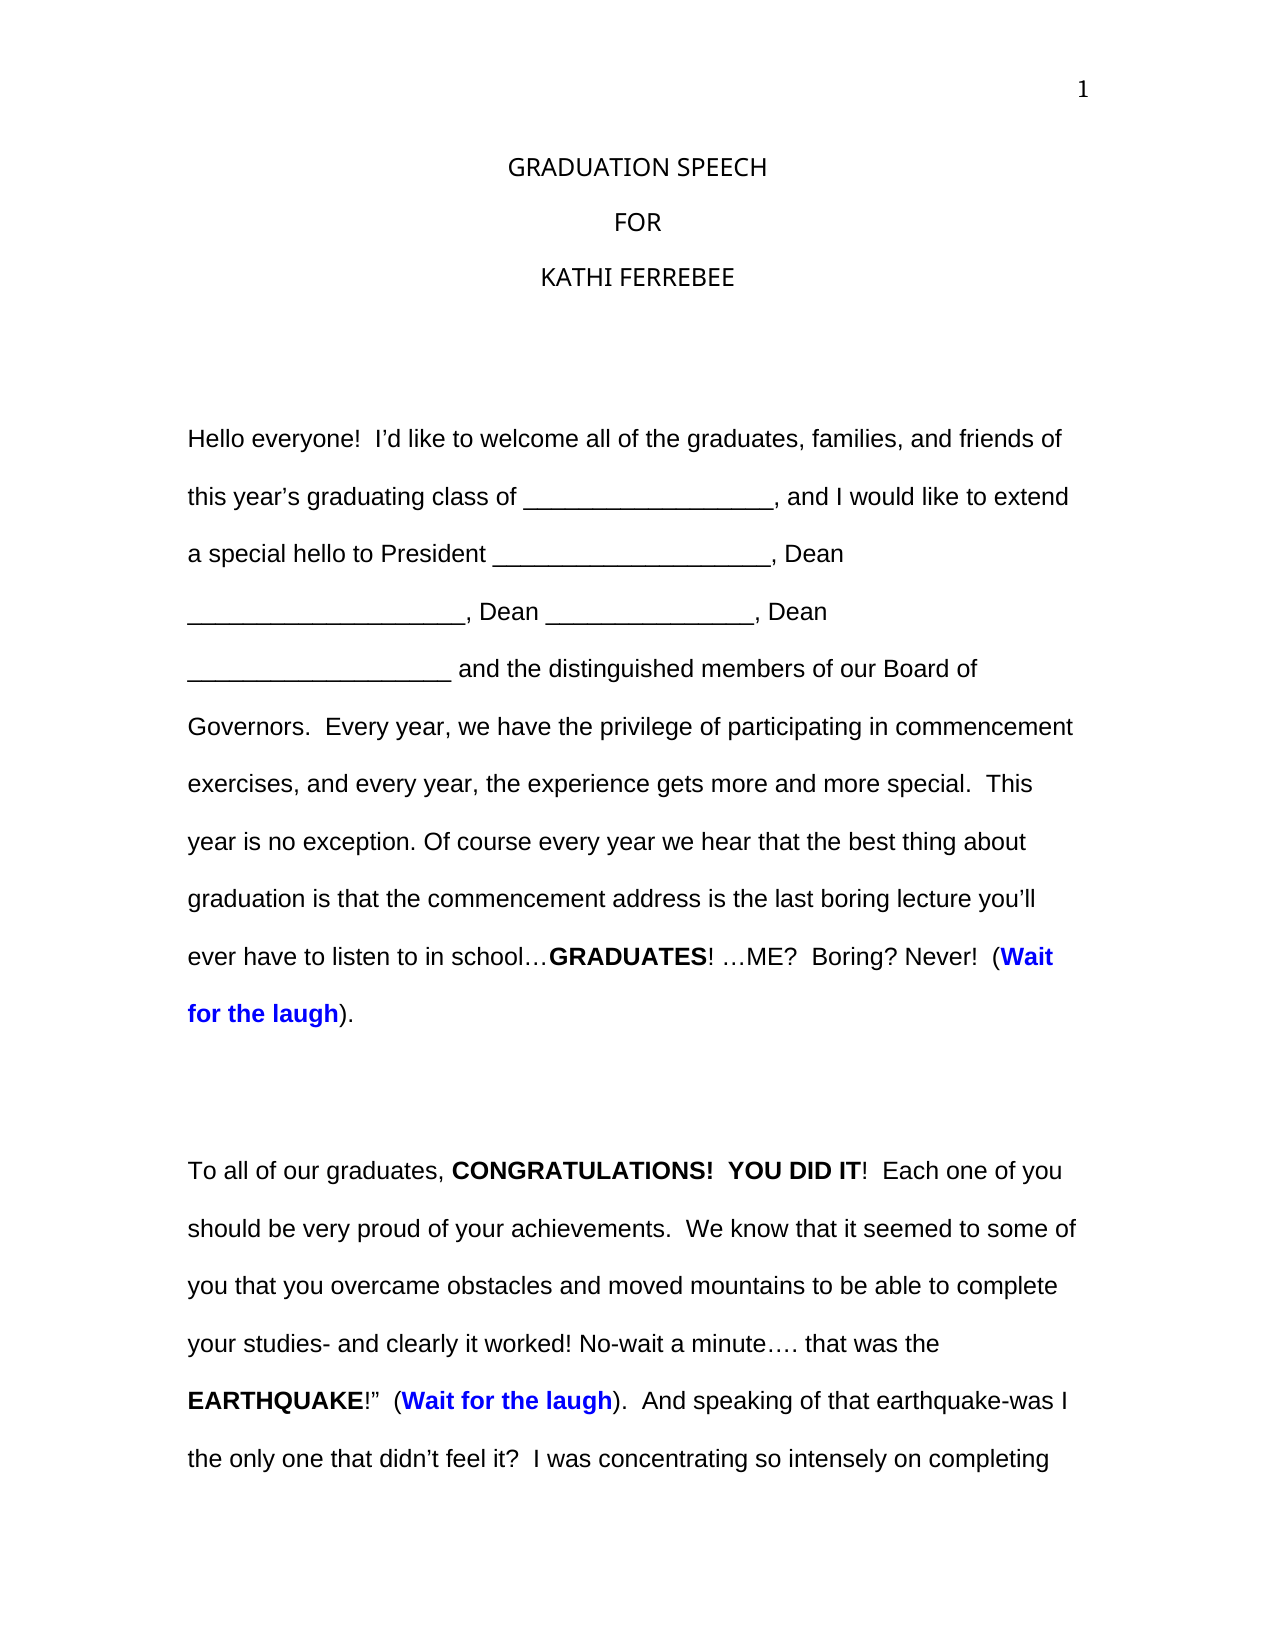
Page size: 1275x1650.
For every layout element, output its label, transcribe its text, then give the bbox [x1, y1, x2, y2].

text Hello everyone! I’d like to welcome all of the graduates, families, and friends of this year’s graduating class of __________________, and I would like to extend a special hello to President ____________________, Dean ____________________, Dean _______________, Dean ___________________ and the distinguished members of our Board of Governors. Every year, we have the privilege of participating in commencement exercises, and every year, the experience gets more and more special. This year is no exception. Of course every year we hear that the best thing about graduation is that the commencement address is the last boring lecture you’ll ever have to listen to in school…GRADUATES! …ME? Boring? Never! (Wait for the laugh). [187, 424, 1087, 1028]
text GRADUATION SPEECH [187, 150, 1087, 184]
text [187, 1156, 1087, 1472]
text FOR [187, 205, 1087, 239]
text KATHI FERREBEE [187, 260, 1087, 294]
